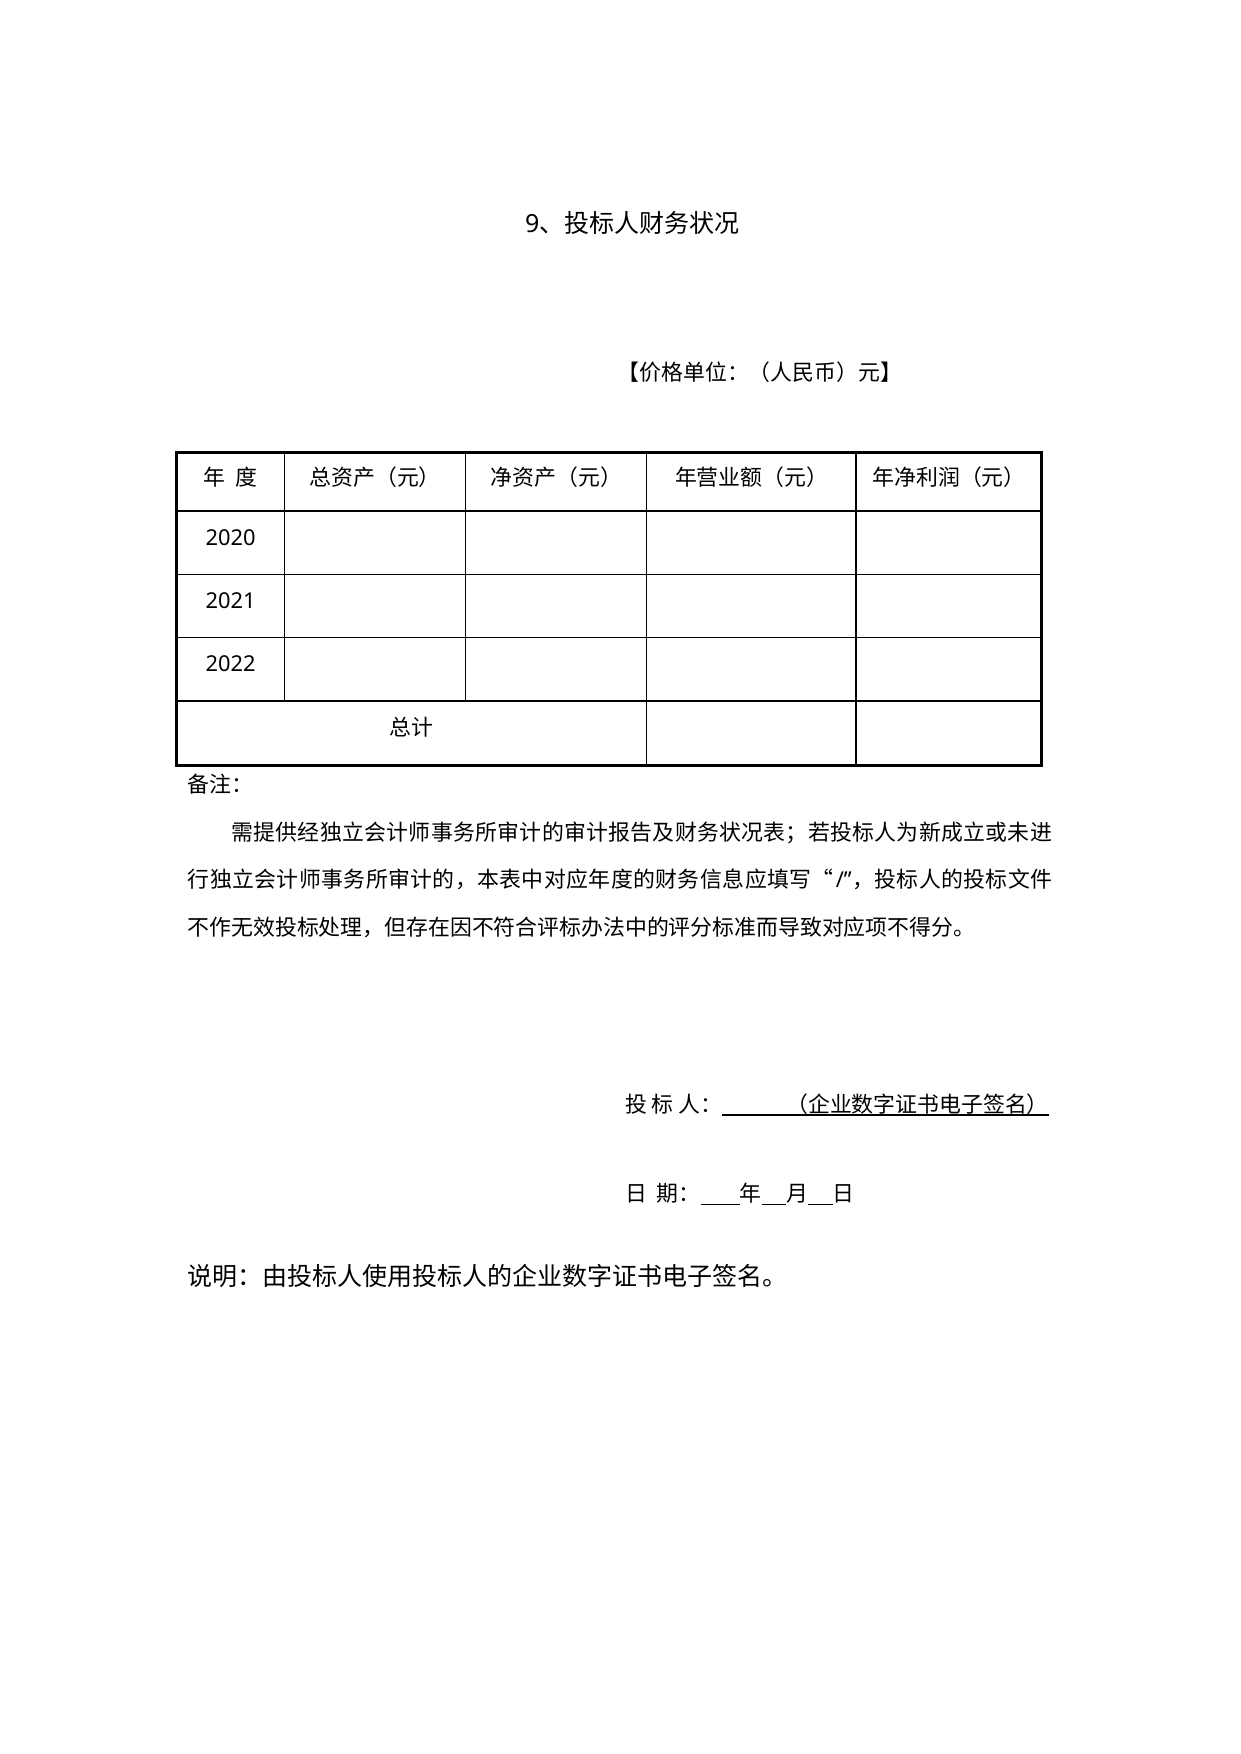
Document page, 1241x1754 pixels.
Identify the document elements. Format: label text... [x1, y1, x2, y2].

table_cell 2021 [178, 575, 284, 637]
table_header 总资产（元） [285, 454, 465, 510]
table_cell [285, 575, 465, 637]
table_cell [466, 638, 646, 700]
table_cell [647, 702, 855, 763]
table_header 年净利润（元） [857, 454, 1040, 510]
text 投 标 人： （企业数字证书电子签名） [187, 1087, 1053, 1118]
table_header 年 度 [178, 454, 284, 510]
table_cell [466, 512, 646, 573]
text 说明：由投标人使用投标人的企业数字证书电子签名。 [187, 1242, 1053, 1307]
table_cell [857, 638, 1040, 700]
table_cell [857, 575, 1040, 637]
table_cell [647, 638, 855, 700]
table_cell 2020 [178, 512, 284, 573]
table_cell 总计 [178, 702, 646, 763]
table_cell [466, 575, 646, 637]
table_cell [285, 512, 465, 573]
table_cell [857, 702, 1040, 763]
text 需提供经独立会计师事务所审计的审计报告及财务状况表；若投标人为新成立或未进行独立会计师事务所审计的，本表中对应年度的财务信息应填写“/”，投标人的投标文件不作无效投标处理，但存在因不符合评标办法中的评分标准而导致对应项不得分。 [187, 815, 1053, 942]
table_cell [857, 512, 1040, 573]
table_cell [647, 512, 855, 573]
table_header 年营业额（元） [647, 454, 855, 510]
text 备注： [187, 767, 1053, 799]
subtitle 9、投标人财务状况 [187, 189, 1053, 254]
text 日 期： 年 月 日 [187, 1172, 1053, 1209]
table_cell [647, 575, 855, 637]
table_cell [285, 638, 465, 700]
table_header 净资产（元） [466, 454, 646, 510]
table_cell 2022 [178, 638, 284, 700]
text 【价格单位：（人民币）元】 [187, 355, 1053, 387]
